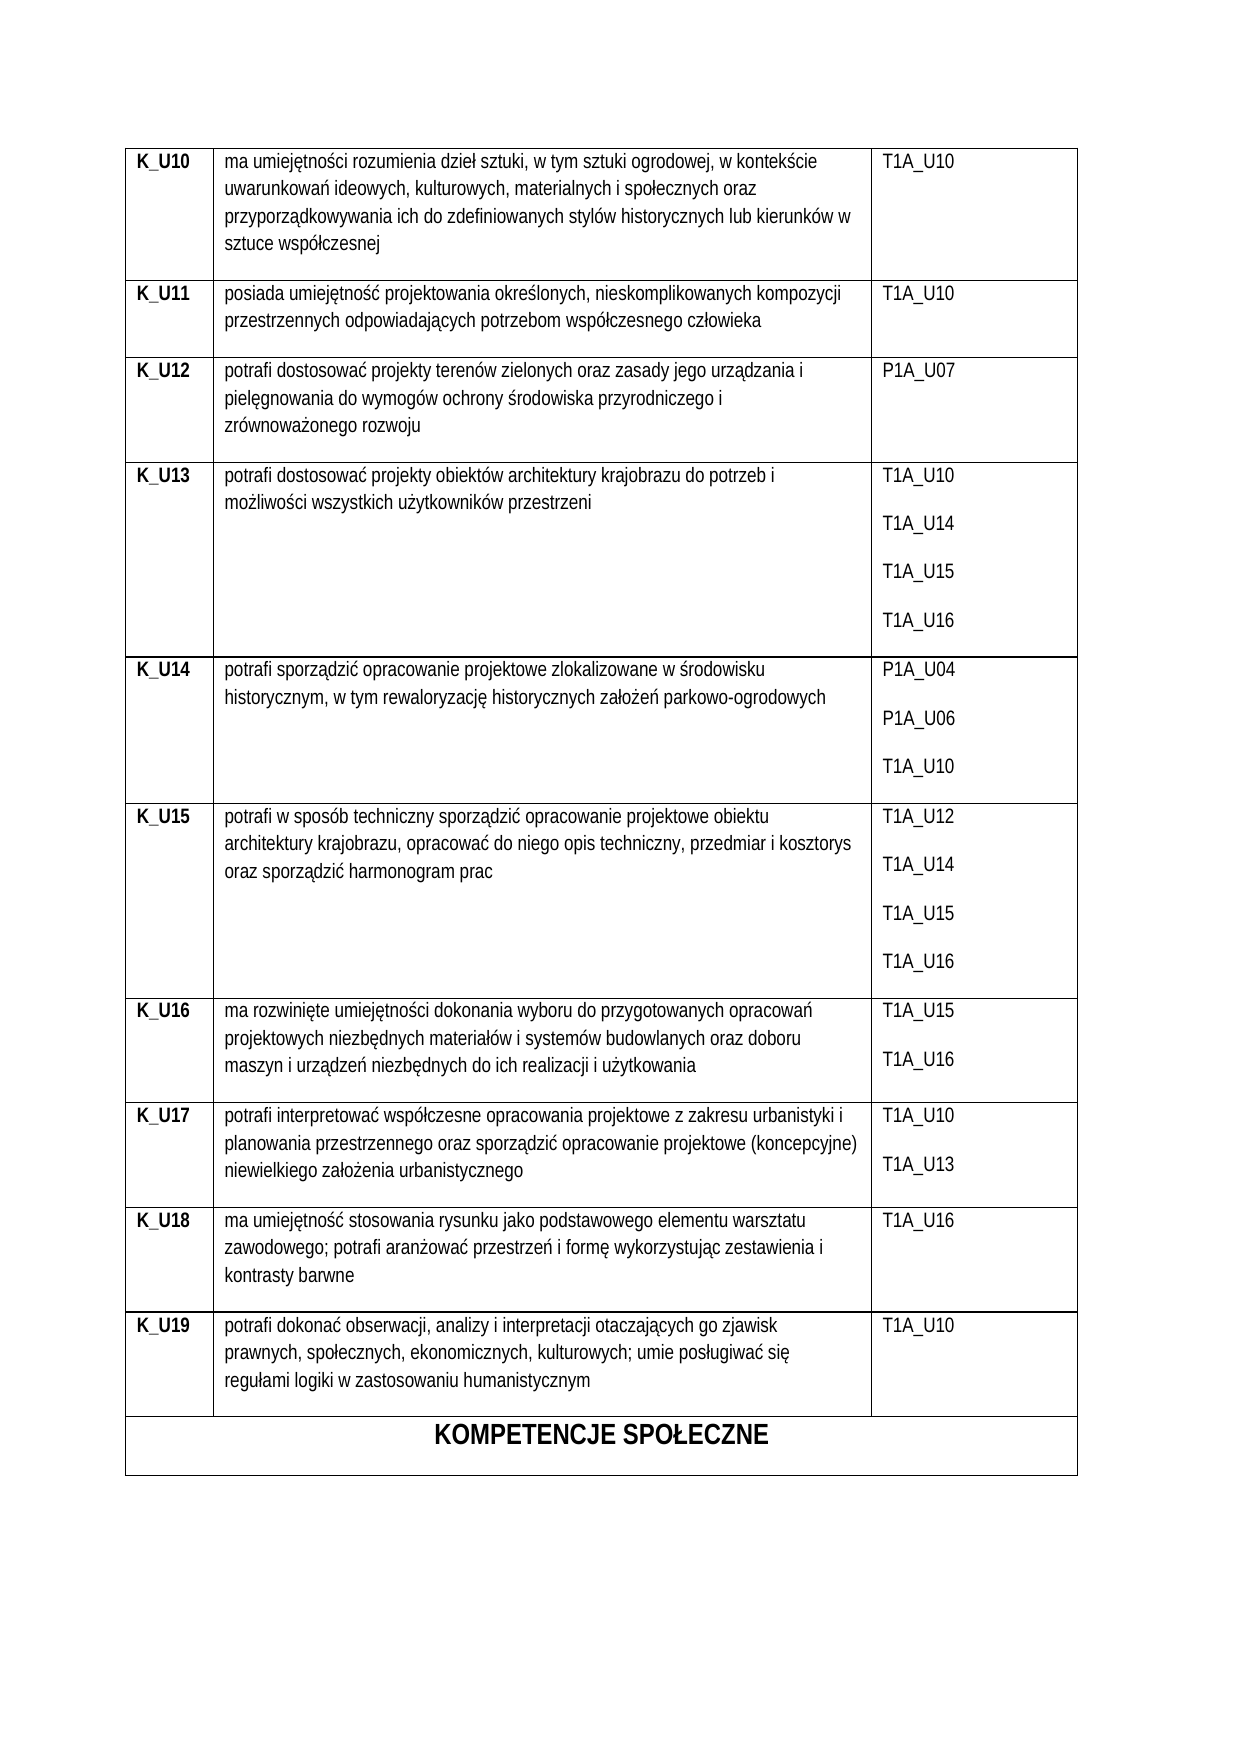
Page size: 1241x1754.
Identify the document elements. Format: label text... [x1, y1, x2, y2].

table_cell ma umiejętności rozumienia dzieł sztuki, w tym sztuki ogrodowej, w kontekście uwarunkowań ideowych, kulturowych, materialnych i społecznych oraz przyporządkowywania ich do zdefiniowanych stylów historycznych lub kierunków w sztuce współczesnej [214, 149, 871, 280]
table_cell potrafi dokonać obserwacji, analizy i interpretacji otaczających go zjawisk prawnych, społecznych, ekonomicznych, kulturowych; umie posługiwać się regułami logiki w zastosowaniu humanistycznym [214, 1313, 871, 1416]
table_cell T1A_U10 T1A_U13 [872, 1103, 1077, 1207]
table_cell T1A_U10 [872, 281, 1077, 357]
table_cell T1A_U10 [872, 149, 1077, 280]
table_cell T1A_U12 T1A_U14 T1A_U15 T1A_U16 [872, 804, 1077, 997]
table_cell K_U19 [126, 1313, 213, 1416]
table_cell potrafi w sposób techniczny sporządzić opracowanie projektowe obiektu architektury krajobrazu, opracować do niego opis techniczny, przedmiar i kosztorys oraz sporządzić harmonogram prac [214, 804, 871, 997]
table_cell T1A_U10 [872, 1313, 1077, 1416]
table_cell potrafi sporządzić opracowanie projektowe zlokalizowane w środowisku historycznym, w tym rewaloryzację historycznych założeń parkowo-ogrodowych [214, 658, 871, 803]
table_cell K_U15 [126, 804, 213, 997]
table_cell KOMPETENCJE SPOŁECZNE [126, 1417, 1077, 1475]
table_cell K_U14 [126, 658, 213, 803]
table_cell posiada umiejętność projektowania określonych, nieskomplikowanych kompozycji przestrzennych odpowiadających potrzebom współczesnego człowieka [214, 281, 871, 357]
table_cell ma rozwinięte umiejętności dokonania wyboru do przygotowanych opracowań projektowych niezbędnych materiałów i systemów budowlanych oraz doboru maszyn i urządzeń niezbędnych do ich realizacji i użytkowania [214, 999, 871, 1102]
table_cell potrafi dostosować projekty terenów zielonych oraz zasady jego urządzania i pielęgnowania do wymogów ochrony środowiska przyrodniczego i zrównoważonego rozwoju [214, 358, 871, 462]
table_cell K_U18 [126, 1208, 213, 1311]
table_cell T1A_U15 T1A_U16 [872, 999, 1077, 1102]
table_cell potrafi dostosować projekty obiektów architektury krajobrazu do potrzeb i możliwości wszystkich użytkowników przestrzeni [214, 463, 871, 656]
table_cell T1A_U16 [872, 1208, 1077, 1311]
table_cell K_U11 [126, 281, 213, 357]
table_cell K_U10 [126, 149, 213, 280]
table_cell T1A_U10 T1A_U14 T1A_U15 T1A_U16 [872, 463, 1077, 656]
table_cell P1A_U04 P1A_U06 T1A_U10 [872, 658, 1077, 803]
table_cell P1A_U07 [872, 358, 1077, 462]
table_cell ma umiejętność stosowania rysunku jako podstawowego elementu warsztatu zawodowego; potrafi aranżować przestrzeń i formę wykorzystując zestawienia i kontrasty barwne [214, 1208, 871, 1311]
table_cell K_U17 [126, 1103, 213, 1207]
table_cell K_U16 [126, 999, 213, 1102]
table_cell potrafi interpretować współczesne opracowania projektowe z zakresu urbanistyki i planowania przestrzennego oraz sporządzić opracowanie projektowe (koncepcyjne) niewielkiego założenia urbanistycznego [214, 1103, 871, 1207]
table_cell K_U13 [126, 463, 213, 656]
table_cell K_U12 [126, 358, 213, 462]
